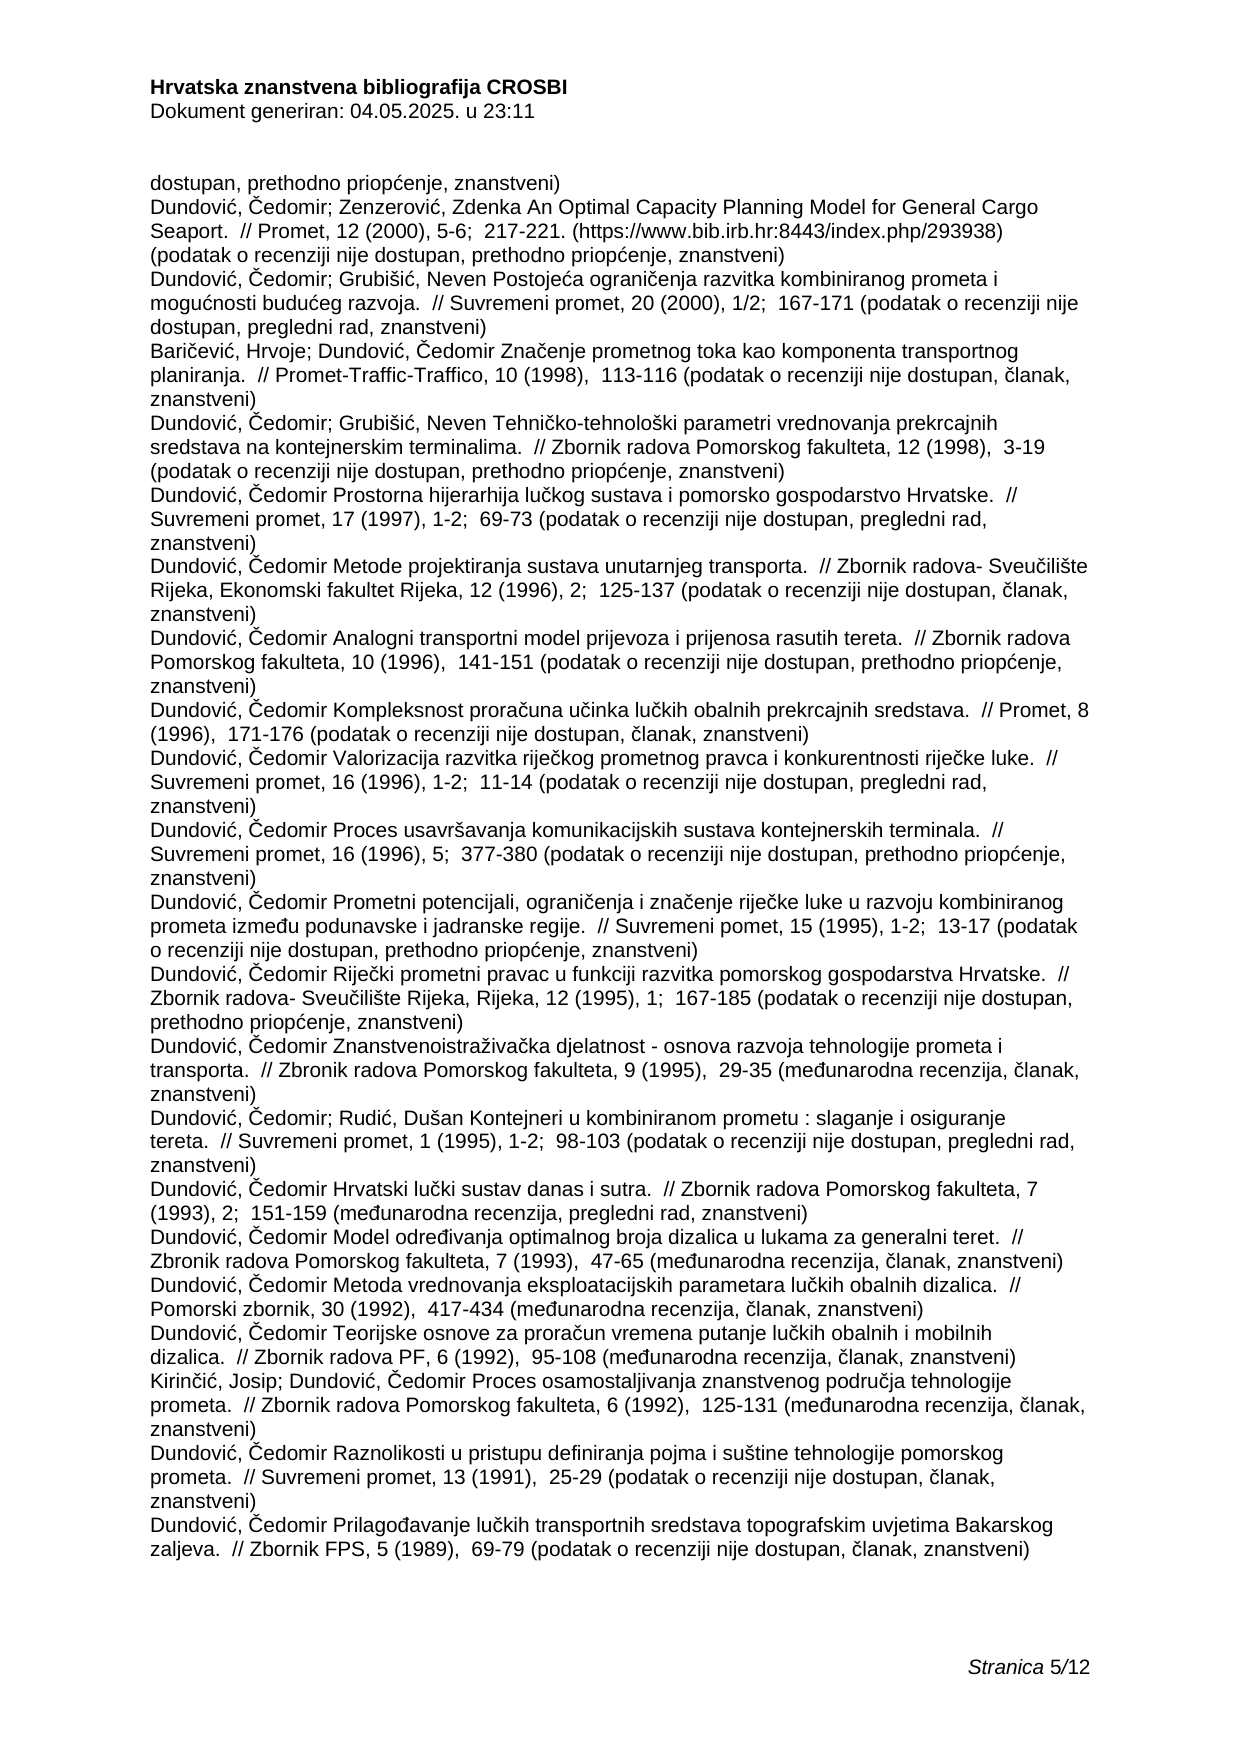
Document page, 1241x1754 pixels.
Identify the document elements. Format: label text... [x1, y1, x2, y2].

text Dundović, Čedomir [150, 1513, 1090, 1561]
text Dundović, Čedomir [150, 698, 1090, 746]
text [150, 171, 1090, 195]
text Baričević, Hrvoje; Dundović, Čedomir [150, 339, 1090, 411]
text Dundović, Čedomir; Zenzerović, Zdenka [150, 195, 1090, 267]
text Dundović, Čedomir [150, 1033, 1090, 1105]
text Dundović, Čedomir [150, 1321, 1090, 1369]
text Kirinčić, Josip; Dundović, Čedomir [150, 1369, 1090, 1441]
text Dundović, Čedomir [150, 746, 1090, 818]
text Dundović, Čedomir [150, 554, 1090, 626]
text Dundović, Čedomir [150, 482, 1090, 554]
text Dundović, Čedomir [150, 626, 1090, 698]
text Dundović, Čedomir [150, 1177, 1090, 1225]
text Dundović, Čedomir [150, 962, 1090, 1033]
text Dundović, Čedomir [150, 890, 1090, 962]
text Dundović, Čedomir [150, 1441, 1090, 1513]
text Dundović, Čedomir; Rudić, Dušan [150, 1105, 1090, 1177]
text Dundović, Čedomir [150, 1273, 1090, 1321]
text Dundović, Čedomir [150, 1225, 1090, 1273]
text Dundović, Čedomir; Grubišić, Neven [150, 411, 1090, 482]
text Dundović, Čedomir [150, 818, 1090, 890]
text Dundović, Čedomir; Grubišić, Neven [150, 267, 1090, 339]
